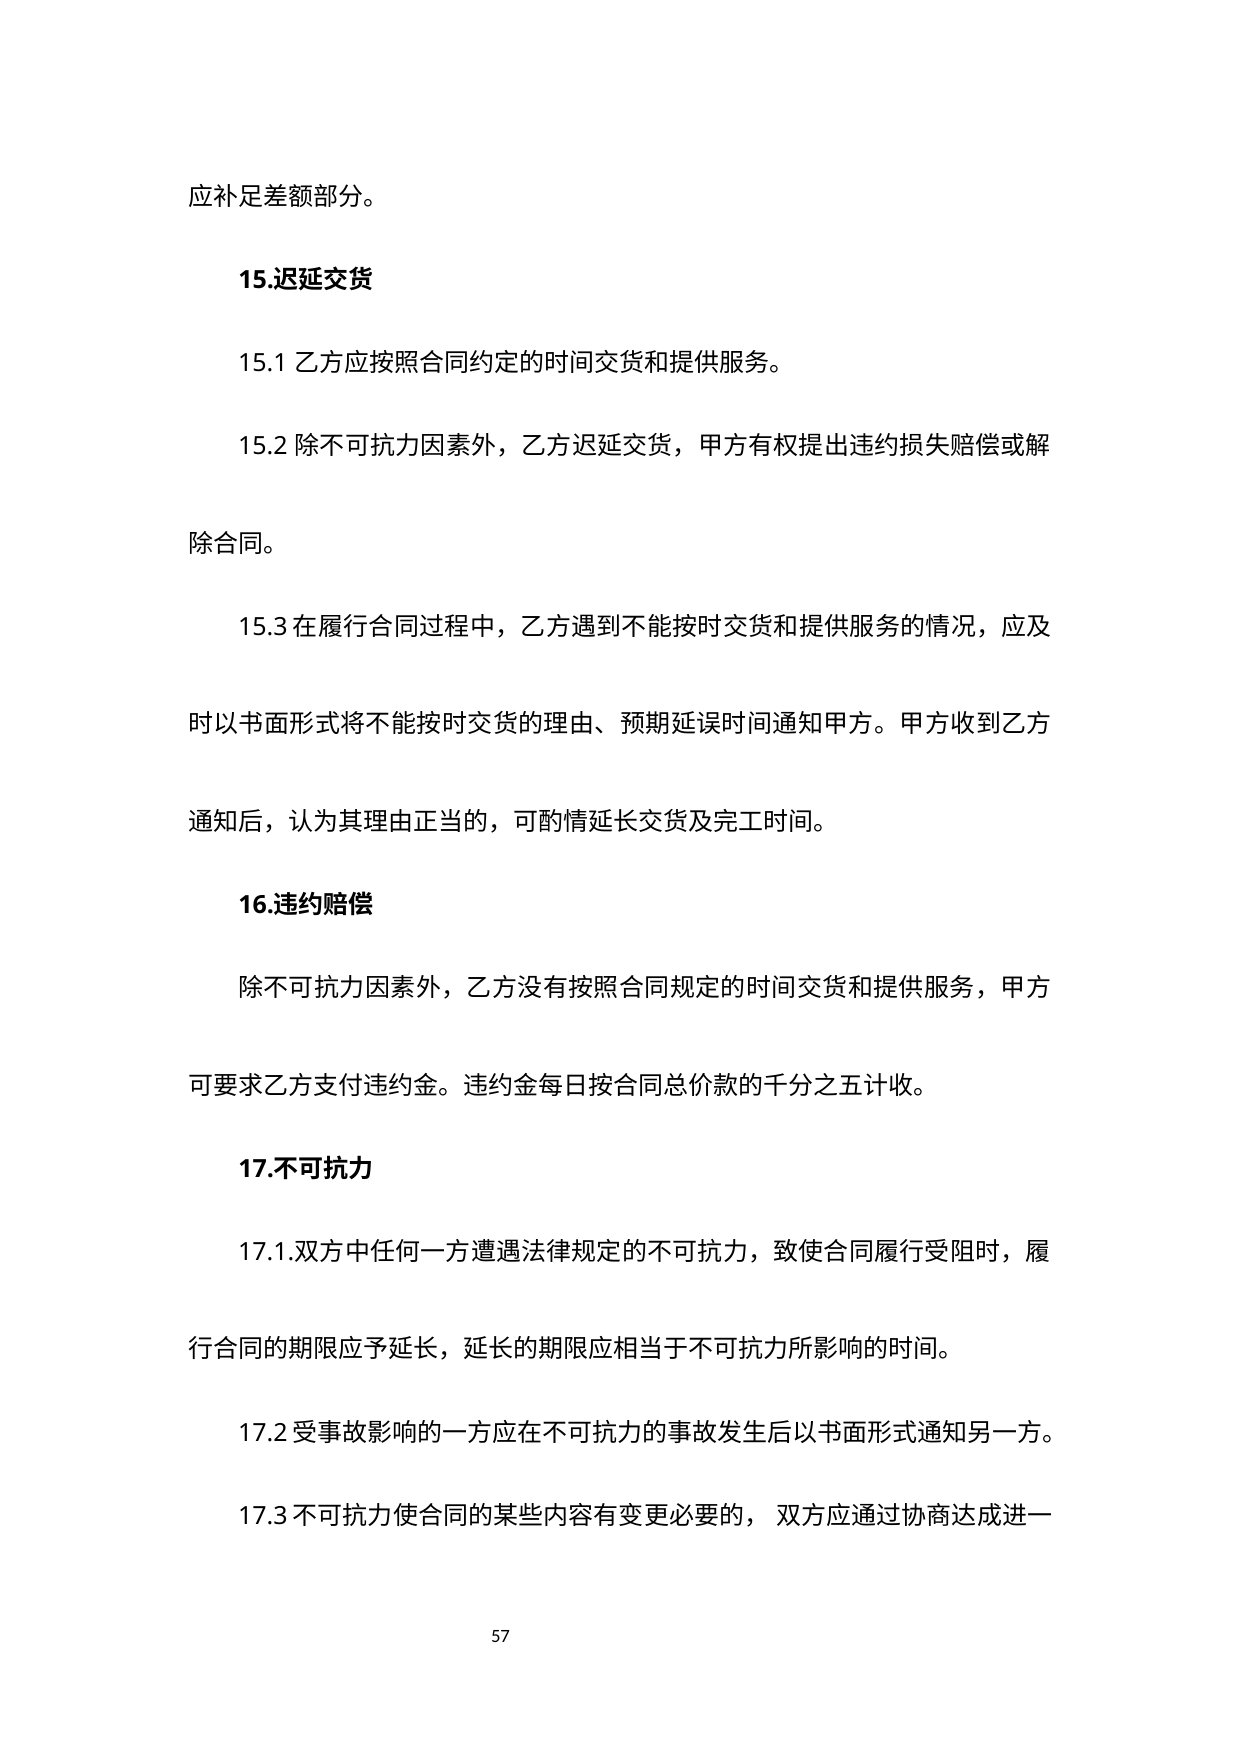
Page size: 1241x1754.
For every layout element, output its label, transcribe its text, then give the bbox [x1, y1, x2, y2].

text 除不可抗力因素外，乙方没有按照合同规定的时间交货和提供服务，甲方可要求乙方支付违约金。违约金每日按合同总价款的千分之五计收。 [188, 953, 1052, 1116]
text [188, 162, 1052, 227]
text 15.迟延交货 [188, 245, 1052, 310]
text 15.2 除不可抗力因素外，乙方迟延交货，甲方有权提出违约损失赔偿或解除合同。 [188, 411, 1052, 574]
text 15.3在履行合同过程中，乙方遇到不能按时交货和提供服务的情况，应及时以书面形式将不能按时交货的理由、预期延误时间通知甲方。甲方收到乙方通知后，认为其理由正当的，可酌情延长交货及完工时间。 [188, 592, 1052, 852]
text 17.不可抗力 [188, 1134, 1052, 1199]
text 15.1 乙方应按照合同约定的时间交货和提供服务。 [188, 328, 1052, 393]
text 17.2受事故影响的一方应在不可抗力的事故发生后以书面形式通知另一方。 [188, 1398, 1052, 1463]
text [188, 1481, 1052, 1546]
text 17.1.双方中任何一方遭遇法律规定的不可抗力，致使合同履行受阻时，履行合同的期限应予延长，延长的期限应相当于不可抗力所影响的时间。 [188, 1217, 1052, 1379]
text 16.违约赔偿 [188, 870, 1052, 935]
